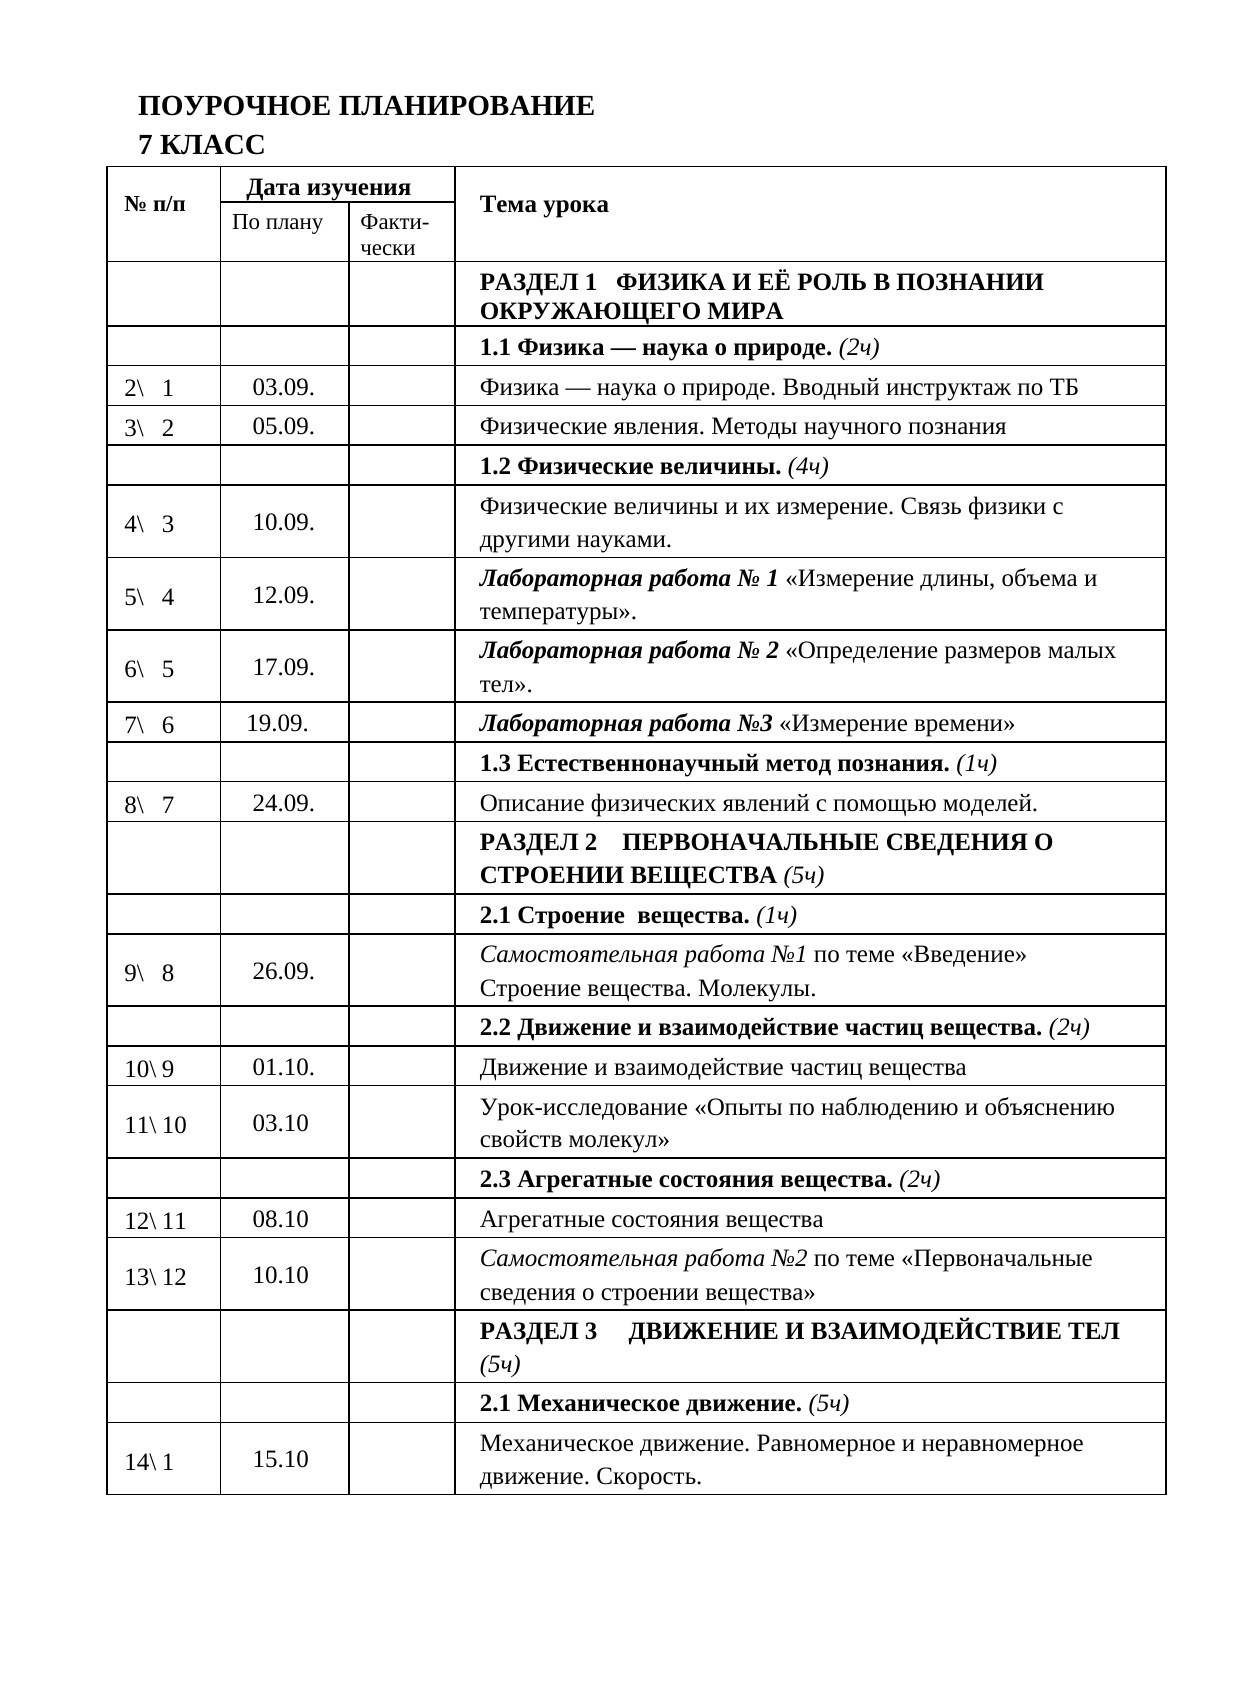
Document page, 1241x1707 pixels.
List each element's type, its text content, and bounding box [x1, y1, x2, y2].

table_cell 01.10. [221, 1047, 348, 1085]
table_cell 9 [108, 1047, 220, 1085]
table_cell 1.3 Естественнонаучный метод познания. (1ч) [456, 743, 1165, 781]
table_cell [221, 446, 348, 484]
table_cell РАЗДЕЛ 1 ФИЗИКА И ЕЁ РОЛЬ В ПОЗНАНИИ ОКРУЖАЮЩЕГО МИРА [456, 262, 1165, 325]
table_cell [350, 935, 454, 1005]
table_cell 17.09. [221, 631, 348, 701]
table_cell 3 [108, 486, 220, 556]
table_cell Физика — наука о природе. Вводный инструктаж по ТБ [456, 366, 1165, 404]
table_cell 2.2 Движение и взаимодействие частиц вещества. (2ч) [456, 1007, 1165, 1045]
table_cell [221, 262, 348, 325]
table_cell [350, 446, 454, 484]
text 7 КЛАСС [131, 127, 1122, 161]
table_cell Механическое движение. Равномерное и неравномерное движение. Скорость. [456, 1423, 1165, 1494]
table_cell РАЗДЕЛ 2 ПЕРВОНАЧАЛЬНЫЕ СВЕДЕНИЯ О СТРОЕНИИ ВЕЩЕСТВА (5ч) [456, 822, 1165, 893]
table_cell [350, 631, 454, 701]
table_cell [108, 743, 220, 781]
table_cell Движение и взаимодействие частиц вещества [456, 1047, 1165, 1085]
table_cell [350, 558, 454, 629]
table_cell [350, 1047, 454, 1085]
table_cell [221, 1311, 348, 1382]
table_cell [221, 1383, 348, 1421]
table_cell Факти-чески [350, 203, 454, 261]
table_cell Описание физических явлений с помощью моделей. [456, 782, 1165, 821]
table_cell Лабораторная работа №3 «Измерение времени» [456, 703, 1165, 741]
table_cell [350, 327, 454, 365]
table_cell 2.1 Строение вещества. (1ч) [456, 895, 1165, 933]
table_header № п/п [108, 167, 220, 261]
table_cell [108, 822, 220, 893]
table_cell [350, 1199, 454, 1237]
table_cell 8 [108, 935, 220, 1005]
table_cell Самостоятельная работа №1 по теме «Введение» Строение вещества. Молекулы. [456, 935, 1165, 1005]
table_cell [350, 703, 454, 741]
table_cell 4 [108, 558, 220, 629]
table_cell [221, 822, 348, 893]
table_cell 1.2 Физические величины. (4ч) [456, 446, 1165, 484]
table_cell [221, 327, 348, 365]
table_cell [350, 262, 454, 325]
table_cell 1 [108, 366, 220, 404]
table_cell По плану [221, 203, 348, 261]
table_cell [221, 743, 348, 781]
table_cell [350, 895, 454, 933]
table_header Тема урока [456, 167, 1165, 261]
table_header Дата изучения [221, 167, 454, 201]
table_cell 24.09. [221, 782, 348, 821]
table_cell Лабораторная работа № 2 «Определение размеров малых тел». [456, 631, 1165, 701]
table_cell [108, 1383, 220, 1421]
table_cell 08.10 [221, 1199, 348, 1237]
text ПОУРОЧНОЕ ПЛАНИРОВАНИЕ [131, 88, 1122, 122]
table_cell [221, 895, 348, 933]
table_cell РАЗДЕЛ 3 ДВИЖЕНИЕ И ВЗАИМОДЕЙСТВИЕ ТЕЛ (5ч) [456, 1311, 1165, 1382]
table_cell [350, 1383, 454, 1421]
table_cell [350, 1238, 454, 1309]
table_cell [108, 1311, 220, 1382]
table_cell [108, 446, 220, 484]
table_cell Физические явления. Методы научного познания [456, 406, 1165, 444]
table_cell 12 [108, 1238, 220, 1309]
table_cell Физические величины и их измерение. Связь физики с другими науками. [456, 486, 1165, 556]
table_cell 2 [108, 406, 220, 444]
table_cell 05.09. [221, 406, 348, 444]
table_cell Самостоятельная работа №2 по теме «Первоначальные сведения о строении вещества» [456, 1238, 1165, 1309]
table_cell [350, 1423, 454, 1494]
table_cell 6 [108, 703, 220, 741]
table_cell 2.3 Агрегатные состояния вещества. (2ч) [456, 1159, 1165, 1197]
table_cell [350, 366, 454, 404]
table_cell 10.09. [221, 486, 348, 556]
table_cell 1.1 Физика — наука о природе. (2ч) [456, 327, 1165, 365]
table_cell 10 [108, 1086, 220, 1157]
table_cell 1 [108, 1423, 220, 1494]
table_cell [108, 1159, 220, 1197]
table_cell [350, 1086, 454, 1157]
table_cell [108, 1007, 220, 1045]
table_cell [350, 822, 454, 893]
table_cell [108, 327, 220, 365]
table_cell [350, 1159, 454, 1197]
table_cell [350, 406, 454, 444]
table_cell [108, 895, 220, 933]
table_cell 2.1 Механическое движение. (5ч) [456, 1383, 1165, 1421]
table_cell 19.09. [221, 703, 348, 741]
table_cell Урок-исследование «Опыты по наблюдению и объяснению свойств молекул» [456, 1086, 1165, 1157]
table_cell [350, 1311, 454, 1382]
table_cell 7 [108, 782, 220, 821]
table_cell Агрегатные состояния вещества [456, 1199, 1165, 1237]
table_cell 26.09. [221, 935, 348, 1005]
table_cell [350, 486, 454, 556]
table_cell [350, 782, 454, 821]
table_cell [350, 743, 454, 781]
table_cell 10.10 [221, 1238, 348, 1309]
table_cell 03.10 [221, 1086, 348, 1157]
table_cell [108, 262, 220, 325]
table_cell 15.10 [221, 1423, 348, 1494]
table_cell [221, 1159, 348, 1197]
table_cell 03.09. [221, 366, 348, 404]
table_cell 12.09. [221, 558, 348, 629]
table_cell [350, 1007, 454, 1045]
table_cell 5 [108, 631, 220, 701]
table_cell Лабораторная работа № 1 «Измерение длины, объема и температуры». [456, 558, 1165, 629]
table_cell 11 [108, 1199, 220, 1237]
table_cell [221, 1007, 348, 1045]
